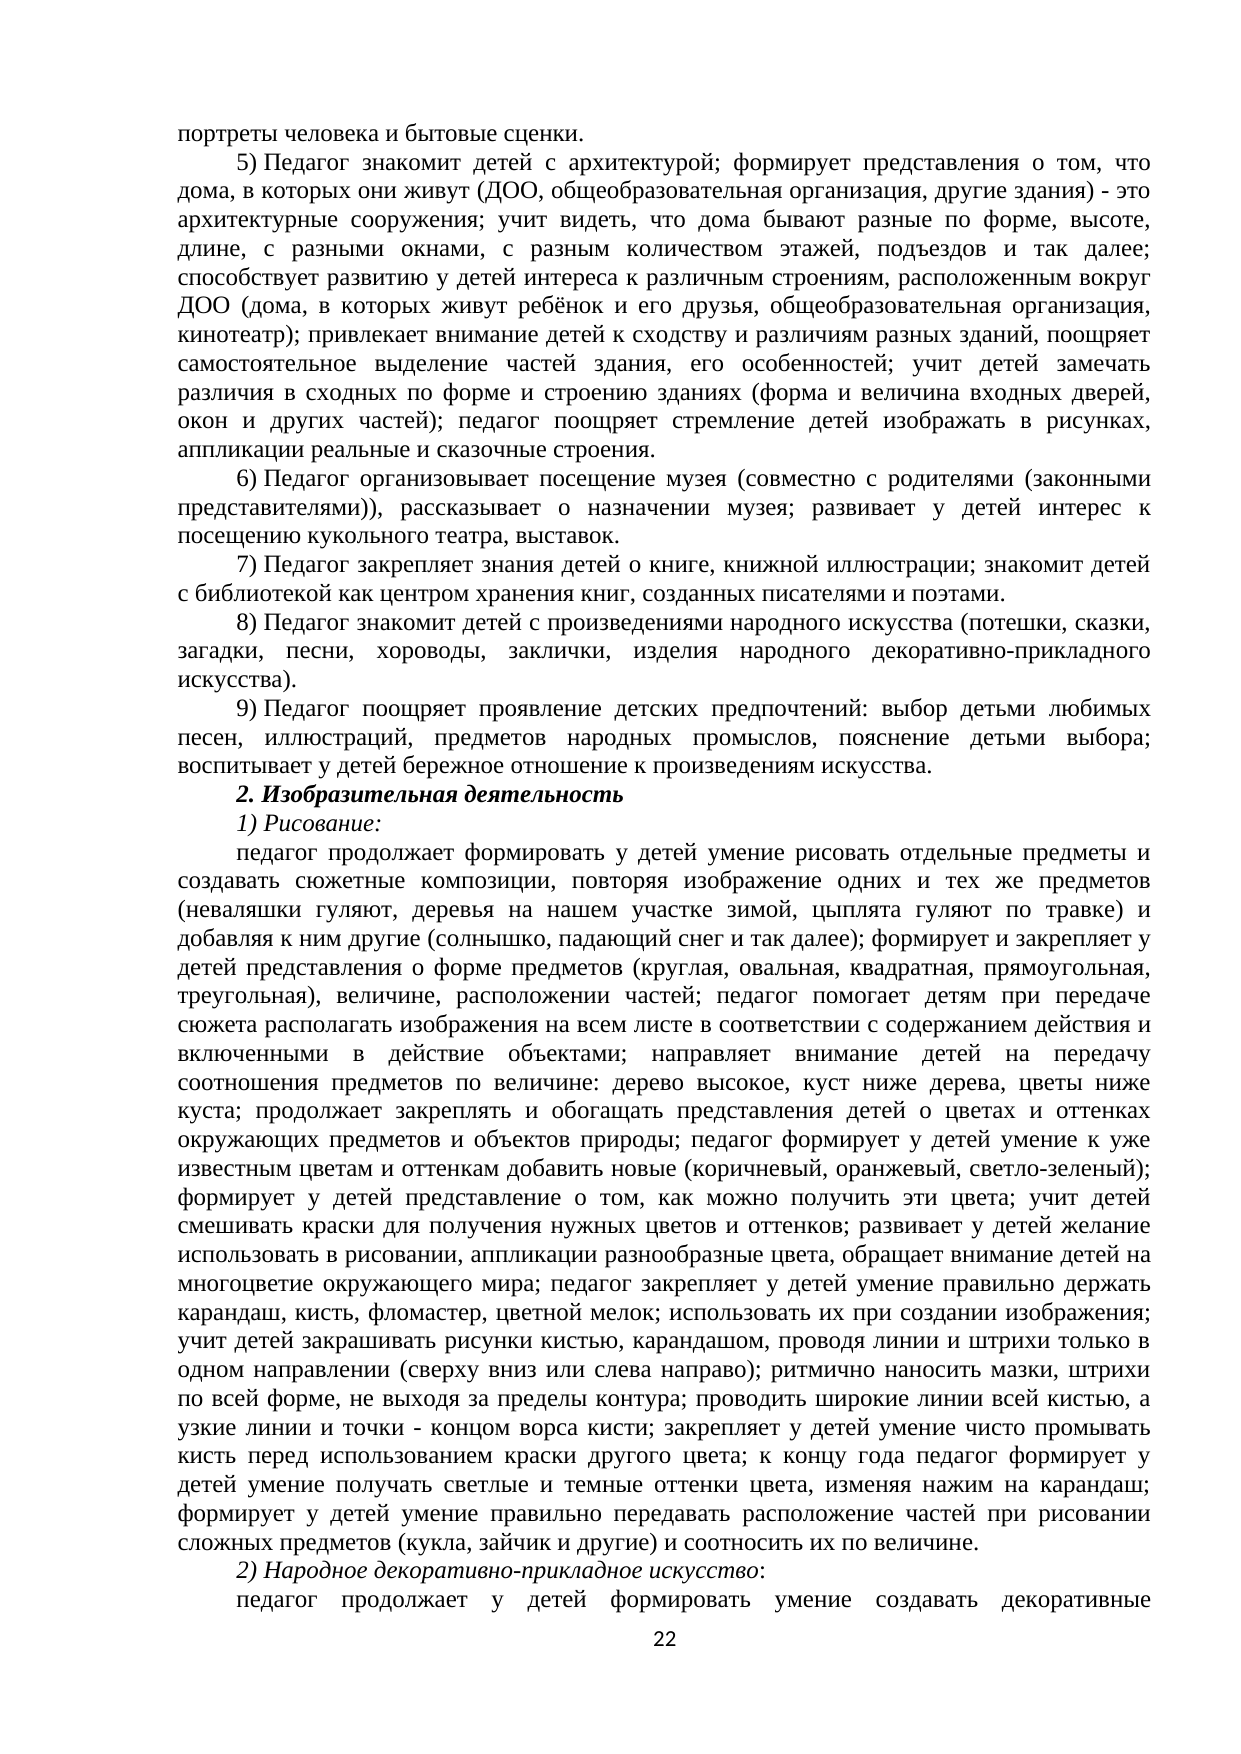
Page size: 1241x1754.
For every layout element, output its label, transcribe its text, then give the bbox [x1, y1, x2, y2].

text 2) Народное декоративно-прикладное искусство: [177, 1556, 1152, 1584]
text 7) Педагог закрепляет знания детей о книге, книжной иллюстрации; знакомит детей с библиотекой как центром хранения книг, созданных писателями и поэтами. [177, 549, 1152, 607]
text 9) Педагог поощряет проявление детских предпочтений: выбор детьми любимых песен, иллюстраций, предметов народных промыслов, пояснение детьми выбора; воспитывает у детей бережное отношение к произведениям искусства. [177, 693, 1152, 779]
text 1) Рисование: [177, 808, 1152, 837]
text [177, 1584, 1152, 1613]
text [177, 118, 1152, 147]
text педагог продолжает формировать у детей умение рисовать отдельные предметы и создавать сюжетные композиции, повторяя изображение одних и тех же предметов (неваляшки гуляют, деревья на нашем участке зимой, цыплята гуляют по травке) и добавляя к ним другие (солнышко, падающий снег и так далее); формирует и закрепляет у детей представления о форме предметов (круглая, овальная, квадратная, прямоугольная, треугольная), величине, расположении частей; педагог помогает детям при передаче сюжета располагать изображения на всем листе в соответствии с содержанием действия и включенными в действие объектами; направляет внимание детей на передачу соотношения предметов по величине: дерево высокое, куст ниже дерева, цветы ниже куста; продолжает закреплять и обогащать представления детей о цветах и оттенках окружающих предметов и объектов природы; педагог формирует у детей умение к уже известным цветам и оттенкам добавить новые (коричневый, оранжевый, светло-зеленый); формирует у детей представление о том, как можно получить эти цвета; учит детей смешивать краски для получения нужных цветов и оттенков; развивает у детей желание использовать в рисовании, аппликации разнообразные цвета, обращает внимание детей на многоцветие окружающего мира; педагог закрепляет у детей умение правильно держать карандаш, кисть, фломастер, цветной мелок; использовать их при создании изображения; учит детей закрашивать рисунки кистью, карандашом, проводя линии и штрихи только в одном направлении (сверху вниз или слева направо); ритмично наносить мазки, штрихи по всей форме, не выходя за пределы контура; проводить широкие линии всей кистью, а узкие линии и точки - концом ворса кисти; закрепляет у детей умение чисто промывать кисть перед использованием краски другого цвета; к концу года педагог формирует у детей умение получать светлые и темные оттенки цвета, изменяя нажим на карандаш; формирует у детей умение правильно передавать расположение частей при рисовании сложных предметов (кукла, зайчик и другие) и соотносить их по величине. [177, 837, 1152, 1556]
text 2. Изобразительная деятельность [177, 779, 1152, 808]
text 5) Педагог знакомит детей с архитектурой; формирует представления о том, что дома, в которых они живут (ДОО, общеобразовательная организация, другие здания) - это архитектурные сооружения; учит видеть, что дома бывают разные по форме, высоте, длине, с разными окнами, с разным количеством этажей, подъездов и так далее; способствует развитию у детей интереса к различным строениям, расположенным вокруг ДОО (дома, в которых живут ребёнок и его друзья, общеобразовательная организация, кинотеатр); привлекает внимание детей к сходству и различиям разных зданий, поощряет самостоятельное выделение частей здания, его особенностей; учит детей замечать различия в сходных по форме и строению зданиях (форма и величина входных дверей, окон и других частей); педагог поощряет стремление детей изображать в рисунках, аппликации реальные и сказочные строения. [177, 147, 1152, 463]
text 8) Педагог знакомит детей с произведениями народного искусства (потешки, сказки, загадки, песни, хороводы, заклички, изделия народного декоративно-прикладного искусства). [177, 607, 1152, 693]
text 6) Педагог организовывает посещение музея (совместно с родителями (законными представителями)), рассказывает о назначении музея; развивает у детей интерес к посещению кукольного театра, выставок. [177, 463, 1152, 549]
